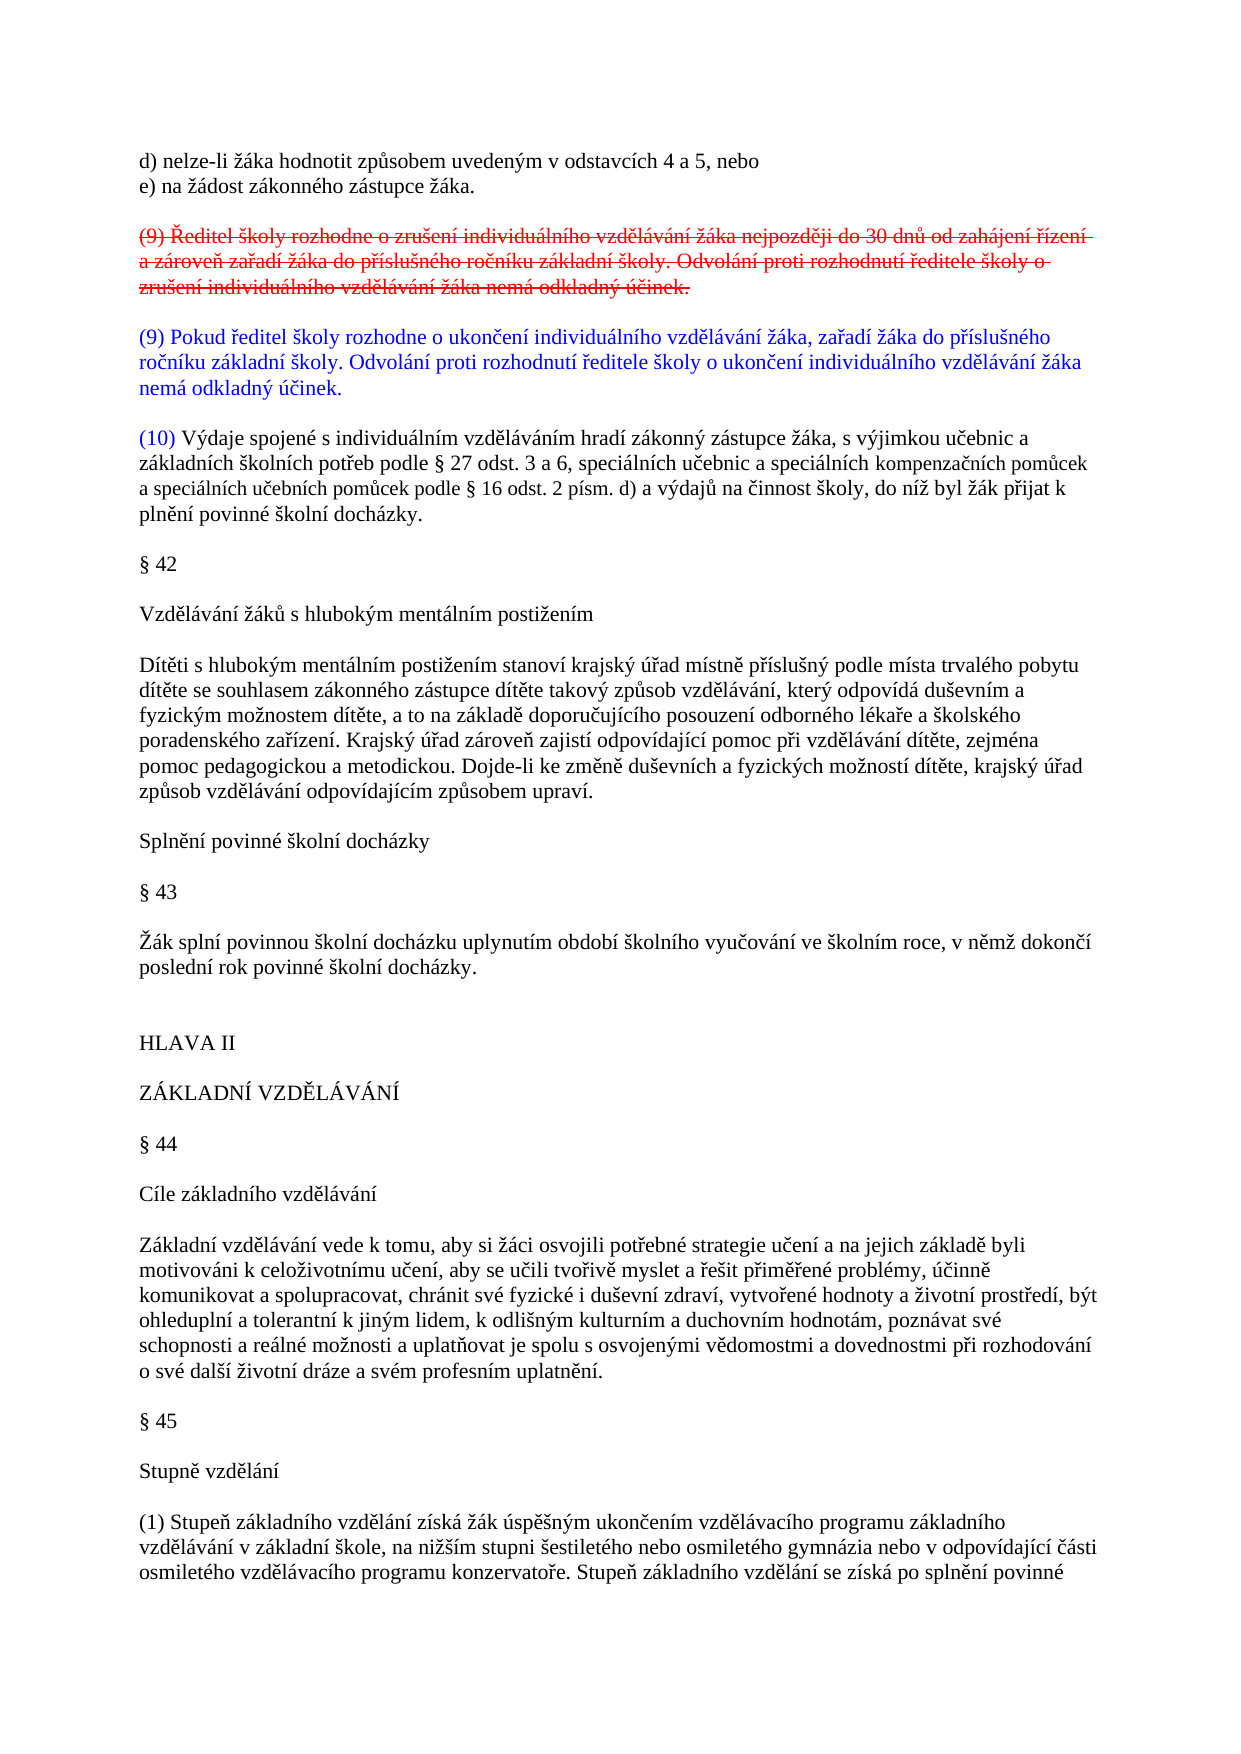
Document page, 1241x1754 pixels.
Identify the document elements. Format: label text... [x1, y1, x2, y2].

text Dítěti s hlubokým mentálním postižením stanoví krajský úřad místně příslušný podle místa trvalého pobytu dítěte se souhlasem zákonného zástupce dítěte takový způsob vzdělávání, který odpovídá duševním a fyzickým možnostem dítěte, a to na základě doporučujícího posouzení odborného lékaře a školského poradenského zařízení. Krajský úřad zároveň zajistí odpovídající pomoc při vzdělávání dítěte, zejména pomoc pedagogickou a metodickou. Dojde-li ke změně duševních a fyzických možností dítěte, krajský úřad způsob vzdělávání odpovídajícím způsobem upraví. [139, 652, 1101, 803]
text (10) Výdaje spojené s individuálním vzděláváním hradí zákonný zástupce žáka, s výjimkou učebnic a základních školních potřeb podle § 27 odst. 3 a 6, speciálních učebnic a speciálních kompenzačních pomůcek a speciálních učebních pomůcek podle § 16 odst. 2 písm. d) a výdajů na činnost školy, do níž byl žák přijat k plnění povinné školní docházky. [139, 425, 1101, 526]
text § 45 [139, 1408, 1101, 1433]
text d) nelze-li žáka hodnotit způsobem uvedeným v odstavcích 4 a 5, nebo [139, 148, 1101, 173]
text § 42 [139, 551, 1101, 576]
text Cíle základního vzdělávání [139, 1181, 1101, 1206]
text e) na žádost zákonného zástupce žáka. [139, 173, 1101, 198]
text Vzdělávání žáků s hlubokým mentálním postižením [139, 601, 1101, 627]
text (9) Pokud ředitel školy rozhodne o ukončení individuálního vzdělávání žáka, zařadí žáka do příslušného ročníku základní školy. Odvolání proti rozhodnutí ředitele školy o ukončení individuálního vzdělávání žáka nemá odkladný účinek. [139, 324, 1101, 400]
text Žák splní povinnou školní docházku uplynutím období školního vyučování ve školním roce, v němž dokončí poslední rok povinné školní docházky. [139, 929, 1101, 979]
text § 43 [139, 879, 1101, 904]
text (9) Ředitel školy rozhodne o zrušení individuálního vzdělávání žáka nejpozději do 30 dnů od zahájení řízení a zároveň zařadí žáka do příslušného ročníku základní školy. Odvolání proti rozhodnutí ředitele školy o zrušení individuálního vzdělávání žáka nemá odkladný účinek. [139, 223, 1101, 299]
text Splnění povinné školní docházky [139, 828, 1101, 853]
text Základní vzdělávání vede k tomu, aby si žáci osvojili potřebné strategie učení a na jejich základě byli motivováni k celoživotnímu učení, aby se učili tvořivě myslet a řešit přiměřené problémy, účinně komunikovat a spolupracovat, chránit své fyzické i duševní zdraví, vytvořené hodnoty a životní prostředí, být ohleduplní a tolerantní k jiným lidem, k odlišným kulturním a duchovním hodnotám, poznávat své schopnosti a reálné možnosti a uplatňovat je spolu s osvojenými vědomostmi a dovednostmi při rozhodování o své další životní dráze a svém profesním uplatnění. [139, 1232, 1101, 1383]
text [139, 1509, 1101, 1584]
text § 44 [139, 1131, 1101, 1156]
text Stupně vzdělání [139, 1458, 1101, 1484]
text HLAVA II [139, 1030, 1101, 1055]
text ZÁKLADNÍ VZDĚLÁVÁNÍ [139, 1080, 1101, 1106]
